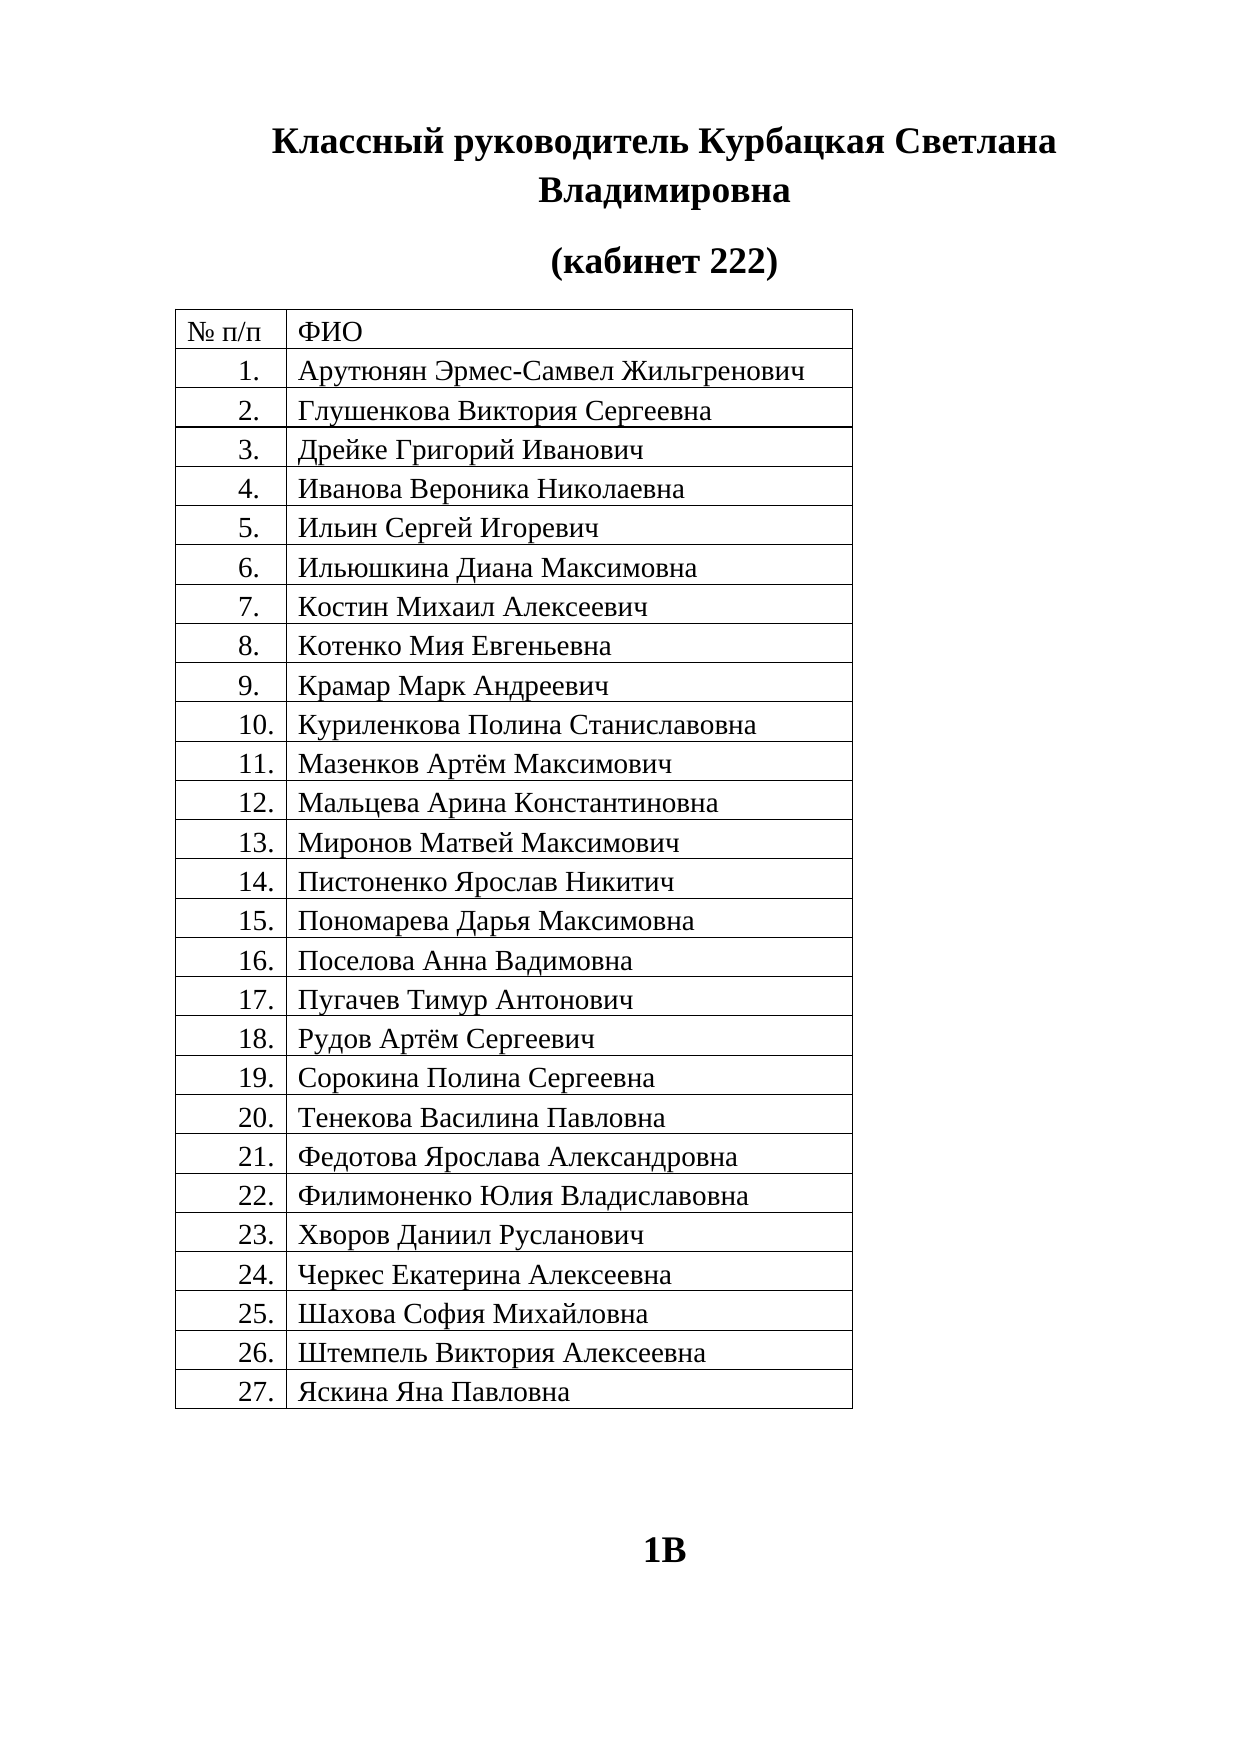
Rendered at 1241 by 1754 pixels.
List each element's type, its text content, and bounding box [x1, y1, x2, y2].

table_cell Пономарева Дарья Максимовна [287, 899, 852, 937]
table_cell [176, 506, 286, 544]
table_cell Пугачев Тимур Антонович [287, 977, 852, 1015]
table_cell [176, 1134, 286, 1172]
table_cell Котенко Мия Евгеньевна [287, 624, 852, 662]
table_cell [176, 977, 286, 1015]
table_cell Ильин Сергей Игоревич [287, 506, 852, 544]
table_cell Тенекова Василина Павловна [287, 1095, 852, 1133]
table_cell [176, 349, 286, 387]
table_cell [176, 467, 286, 505]
table_cell [176, 545, 286, 583]
text (кабинет 222) [177, 238, 1152, 281]
table_cell Иванова Вероника Николаевна [287, 467, 852, 505]
table_cell Рудов Артём Сергеевич [287, 1016, 852, 1055]
table_cell Шахова София Михайловна [287, 1291, 852, 1329]
table_cell [176, 742, 286, 780]
table_cell Костин Михаил Алексеевич [287, 585, 852, 623]
table_cell Арутюнян Эрмес-Самвел Жильгренович [287, 349, 852, 387]
table_cell Мазенков Артём Максимович [287, 742, 852, 780]
table_cell [176, 1095, 286, 1133]
table_cell Поселова Анна Вадимовна [287, 938, 852, 976]
table_cell Филимоненко Юлия Владиславовна [287, 1174, 852, 1212]
table_cell [176, 624, 286, 662]
table_cell [176, 1252, 286, 1290]
table_cell [176, 585, 286, 623]
table_cell [176, 1370, 286, 1408]
table_cell [176, 428, 286, 466]
text 1В [177, 1528, 1152, 1571]
table_cell Дрейке Григорий Иванович [287, 428, 852, 466]
table_cell Пистоненко Ярослав Никитич [287, 859, 852, 898]
table_cell Федотова Ярослава Александровна [287, 1134, 852, 1172]
table_cell Куриленкова Полина Станиславовна [287, 702, 852, 741]
table_cell Черкес Екатерина Алексеевна [287, 1252, 852, 1290]
table_cell [176, 388, 286, 426]
table_cell [176, 781, 286, 819]
table_cell [176, 1056, 286, 1094]
text Классный руководитель Курбацкая Светлана Владимировна [177, 118, 1152, 211]
table_cell [176, 1016, 286, 1055]
table_cell [176, 1291, 286, 1329]
table_cell [176, 899, 286, 937]
table_cell Яскина Яна Павловна [287, 1370, 852, 1408]
table_cell Штемпель Виктория Алексеевна [287, 1331, 852, 1369]
table_header ФИО [287, 310, 852, 348]
table_cell Сорокина Полина Сергеевна [287, 1056, 852, 1094]
table_cell [176, 1174, 286, 1212]
table_cell [176, 1213, 286, 1251]
table_header № п/п [176, 310, 286, 348]
table_cell [176, 663, 286, 701]
table_cell Хворов Даниил Русланович [287, 1213, 852, 1251]
table_cell [176, 859, 286, 898]
table_cell [176, 820, 286, 858]
table_cell [176, 938, 286, 976]
table_cell Ильюшкина Диана Максимовна [287, 545, 852, 583]
table_cell [176, 1331, 286, 1369]
table_cell Миронов Матвей Максимович [287, 820, 852, 858]
table_cell Крамар Марк Андреевич [287, 663, 852, 701]
table_cell Глушенкова Виктория Сергеевна [287, 388, 852, 426]
table_cell Мальцева Арина Константиновна [287, 781, 852, 819]
table_cell [176, 702, 286, 741]
